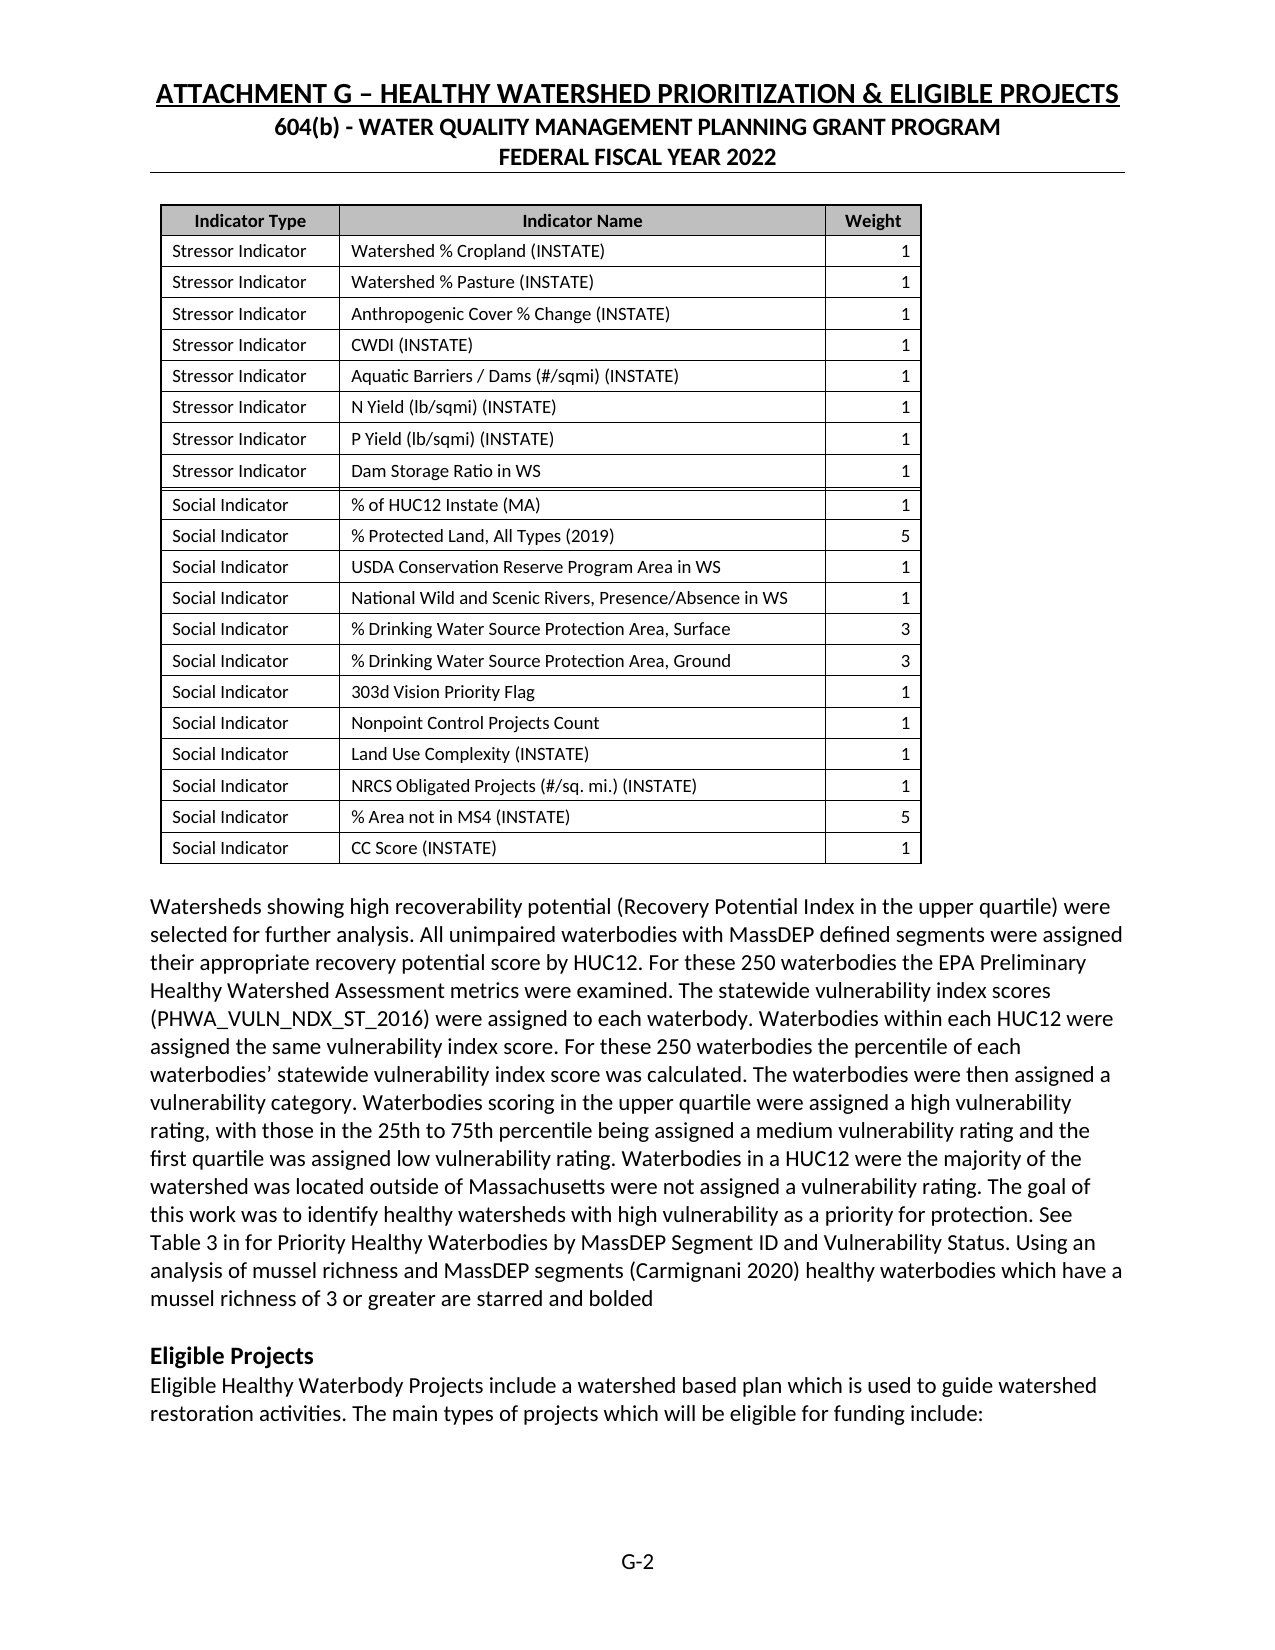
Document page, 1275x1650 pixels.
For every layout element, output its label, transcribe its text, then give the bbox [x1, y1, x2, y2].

table_cell 1 [826, 833, 920, 863]
table_cell USDA Conservation Reserve Program Area in WS [340, 551, 825, 582]
table_cell Social Indicator [162, 583, 339, 613]
table_cell % Protected Land, All Types (2019) [340, 520, 825, 550]
table_cell 1 [826, 676, 920, 707]
table_cell 3 [826, 645, 920, 675]
table_cell Watershed % Pasture (INSTATE) [340, 267, 825, 297]
text Eligible Projects [150, 1340, 1125, 1371]
table_cell 1 [826, 236, 920, 266]
table_cell 1 [826, 583, 920, 613]
table_cell 303d Vision Priority Flag [340, 676, 825, 707]
table_cell 3 [826, 614, 920, 644]
table_cell Stressor Indicator [162, 361, 339, 391]
table_cell Social Indicator [162, 520, 339, 550]
table_cell 1 [826, 330, 920, 360]
table_header Indicator Type [162, 206, 339, 235]
table_cell Social Indicator [162, 801, 339, 832]
table_cell 1 [826, 423, 920, 453]
table_cell 1 [826, 361, 920, 391]
table_cell Social Indicator [162, 645, 339, 675]
table_header Weight [826, 206, 920, 235]
table_cell Aquatic Barriers / Dams (#/sqmi) (INSTATE) [340, 361, 825, 391]
table_cell CC Score (INSTATE) [340, 833, 825, 863]
table_header Indicator Name [340, 206, 825, 235]
text Eligible Healthy Waterbody Projects include a watershed based plan which is used to guide watershed restoration activities. The main types of projects which will be eligible for funding include: [150, 1371, 1125, 1427]
table_cell Anthropogenic Cover % Change (INSTATE) [340, 298, 825, 328]
table_cell Stressor Indicator [162, 455, 339, 486]
table_cell 5 [826, 801, 920, 832]
table_cell Stressor Indicator [162, 236, 339, 266]
table_cell National Wild and Scenic Rivers, Presence/Absence in WS [340, 583, 825, 613]
table_cell NRCS Obligated Projects (#/sq. mi.) (INSTATE) [340, 770, 825, 800]
table_cell CWDI (INSTATE) [340, 330, 825, 360]
table_cell P Yield (lb/sqmi) (INSTATE) [340, 423, 825, 453]
table_cell 1 [826, 708, 920, 738]
table_cell Social Indicator [162, 551, 339, 582]
table_cell 1 [826, 770, 920, 800]
table_cell 1 [826, 455, 920, 486]
table_cell Social Indicator [162, 614, 339, 644]
table_cell 1 [826, 551, 920, 582]
table_cell Social Indicator [162, 491, 339, 519]
table_cell N Yield (lb/sqmi) (INSTATE) [340, 392, 825, 422]
table_cell Social Indicator [162, 833, 339, 863]
table_cell Stressor Indicator [162, 298, 339, 328]
table_cell Dam Storage Ratio in WS [340, 455, 825, 486]
table_cell 1 [826, 267, 920, 297]
table_cell Nonpoint Control Projects Count [340, 708, 825, 738]
table_cell Social Indicator [162, 770, 339, 800]
table_cell Social Indicator [162, 676, 339, 707]
table_cell 1 [826, 739, 920, 769]
table_cell Social Indicator [162, 739, 339, 769]
table_cell 1 [826, 298, 920, 328]
table_cell Watershed % Cropland (INSTATE) [340, 236, 825, 266]
table_cell Land Use Complexity (INSTATE) [340, 739, 825, 769]
table_cell 1 [826, 392, 920, 422]
table_cell % of HUC12 Instate (MA) [340, 491, 825, 519]
table_cell Stressor Indicator [162, 392, 339, 422]
table_cell Stressor Indicator [162, 267, 339, 297]
table_cell 5 [826, 520, 920, 550]
table_cell Stressor Indicator [162, 423, 339, 453]
table_cell % Area not in MS4 (INSTATE) [340, 801, 825, 832]
table_cell 1 [826, 491, 920, 519]
table_cell Social Indicator [162, 708, 339, 738]
table_cell % Drinking Water Source Protection Area, Ground [340, 645, 825, 675]
table_cell % Drinking Water Source Protection Area, Surface [340, 614, 825, 644]
table_cell Stressor Indicator [162, 330, 339, 360]
text Watersheds showing high recoverability potential (Recovery Potential Index in the upper quartile) were selected for further analysis. All unimpaired waterbodies with MassDEP defined segments were assigned their appropriate recovery potential score by HUC12. For these 250 waterbodies the EPA Preliminary Healthy Watershed Assessment metrics were examined. The statewide vulnerability index scores (PHWA_VULN_NDX_ST_2016) were assigned to each waterbody. Waterbodies within each HUC12 were assigned the same vulnerability index score. For these 250 waterbodies the percentile of each waterbodies’ statewide vulnerability index score was calculated. The waterbodies were then assigned a vulnerability category. Waterbodies scoring in the upper quartile were assigned a high vulnerability rating, with those in the 25th to 75th percentile being assigned a medium vulnerability rating and the first quartile was assigned low vulnerability rating. Waterbodies in a HUC12 were the majority of the watershed was located outside of Massachusetts were not assigned a vulnerability rating. The goal of this work was to identify healthy watersheds with high vulnerability as a priority for protection. See Table 3 in for Priority Healthy Waterbodies by MassDEP Segment ID and Vulnerability Status. Using an analysis of mussel richness and MassDEP segments (Carmignani 2020) healthy waterbodies which have a mussel richness of 3 or greater are starred and bolded [150, 892, 1125, 1312]
